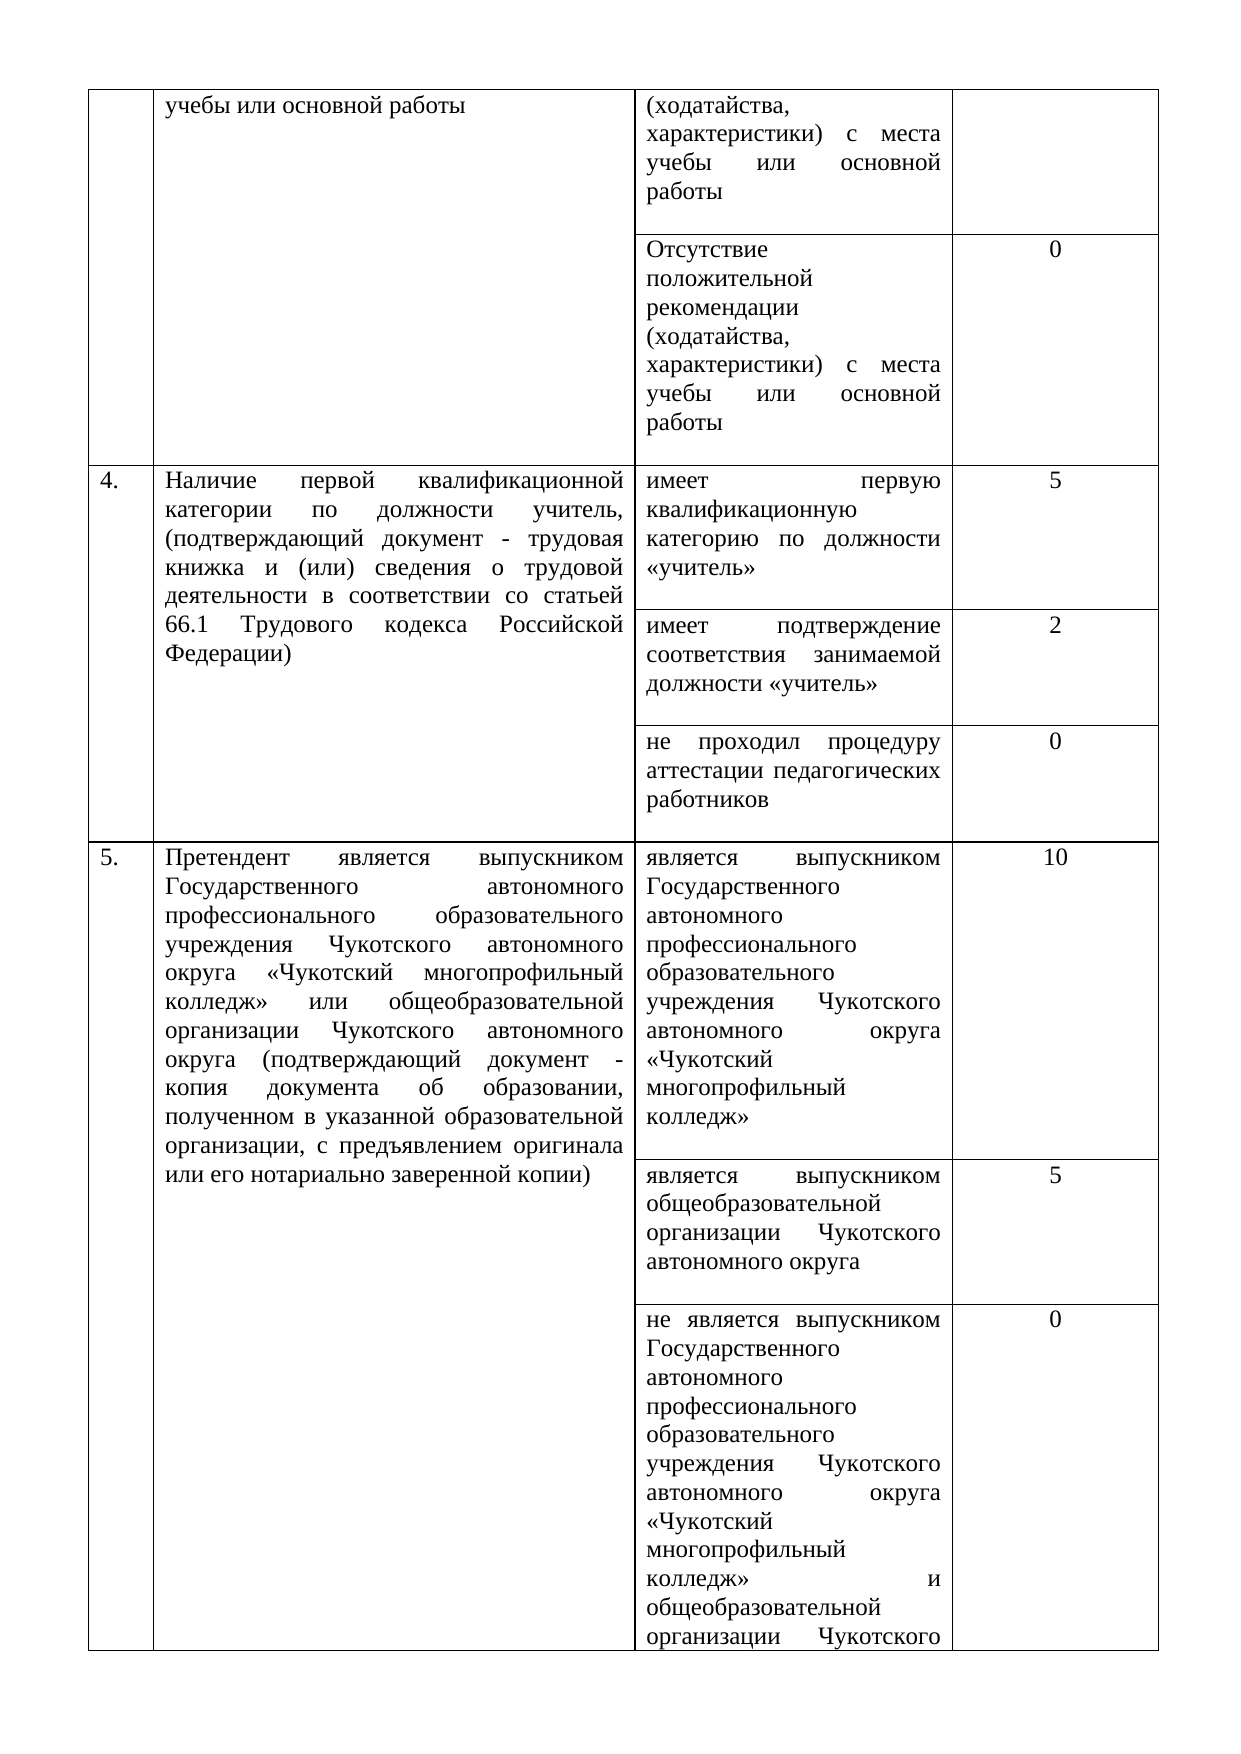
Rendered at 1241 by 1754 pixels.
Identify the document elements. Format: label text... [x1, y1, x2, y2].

table_cell 0 [953, 726, 1158, 841]
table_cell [636, 1305, 952, 1649]
table_cell 0 [953, 235, 1158, 464]
table_cell 10 [953, 843, 1158, 1159]
table_cell Претендент является выпускником Государственного автономного профессионального образовательного учреждения Чукотского автономного округа «Чукотский многопрофильный колледж» или общеобразовательной организации Чукотского автономного округа (подтверждающий документ - копия документа об образовании, полученном в указанной образовательной организации, с предъявлением оригинала или его нотариально заверенной копии) [154, 843, 634, 1649]
table_cell 5 [953, 90, 1158, 233]
table_cell Наличие первой квалификационной категории по должности учитель, (подтверждающий документ - трудовая книжка и (или) сведения о трудовой деятельности в соответствии со статьей 66.1 Трудового кодекса Российской Федерации) [154, 466, 634, 841]
table_cell 2 [953, 610, 1158, 725]
table_cell 3. [89, 90, 153, 464]
table_cell не проходил процедуру аттестации педагогических работников [636, 726, 952, 841]
table_cell 5. [89, 843, 153, 1649]
table_cell 4. [89, 466, 153, 841]
table_cell 5 [953, 1160, 1158, 1303]
table_cell имеет подтверждение соответствия занимаемой должности «учитель» [636, 610, 952, 725]
table_cell имеет первую квалификационную категорию по должности «учитель» [636, 466, 952, 609]
table_cell Отсутствие положительной рекомендации (ходатайства, характеристики) с места учебы или основной работы [636, 235, 952, 464]
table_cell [636, 90, 952, 233]
table_cell является выпускником Государственного автономного профессионального образовательного учреждения Чукотского автономного округа «Чукотский многопрофильный колледж» [636, 843, 952, 1159]
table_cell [154, 90, 634, 464]
table_cell 5 [953, 466, 1158, 609]
table_cell является выпускником общеобразовательной организации Чукотского автономного округа [636, 1160, 952, 1303]
table_cell 0 [953, 1305, 1158, 1649]
